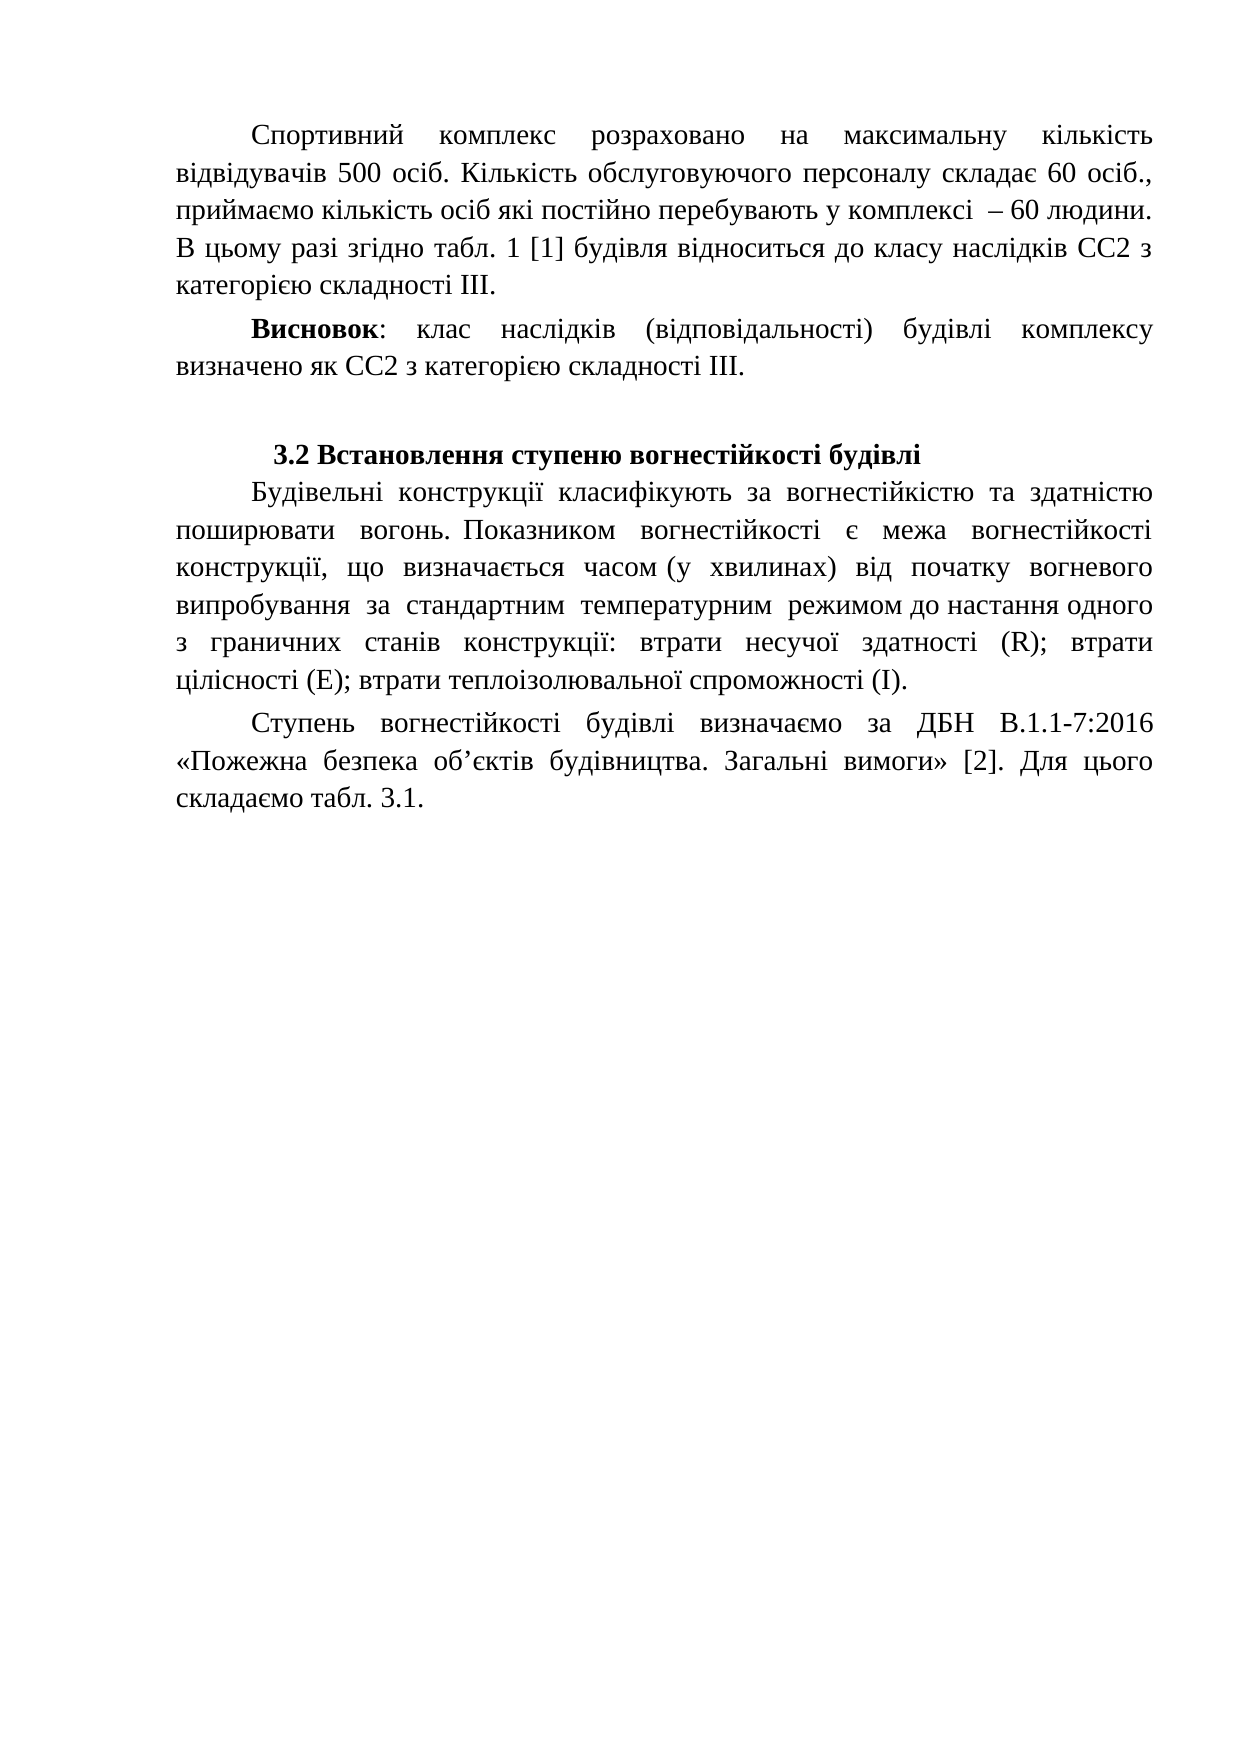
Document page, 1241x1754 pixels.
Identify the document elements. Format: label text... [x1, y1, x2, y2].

text Висновок: клас наслідків (відповідальності) будівлі комплексу визначено як СС2 з категорією складності III. [176, 311, 1154, 382]
subtitle 3.2 Встановлення ступеню вогнестійкості будівлі [273, 437, 1153, 471]
text Спортивний комплекс розраховано на максимальну кількість відвідувачів 500 осіб. Кількість обслуговуючого персоналу складає 60 осіб., приймаємо кількість осіб які постійно перебувають у комплексі – 60 людини. В цьому разі згідно табл. 1 [1] будівля відноситься до класу наслідків СС2 з категорією складності III. [176, 117, 1154, 301]
text Будівельні конструкції класифікують за вогнестійкістю та здатністю поширювати вогонь. Показником вогнестійкості є межа вогнестійкості конструкції, що визначається часом (у хвилинах) від початку вогневого випробування за стандартним температурним режимом до настання одного з граничних станів конструкції: втрати несучої здатності (R); втрати цілісності (Е); втрати теплоізолювальної спроможності (І). [176, 474, 1154, 695]
text Ступень вогнестійкості будівлі визначаємо за ДБН В.1.1-7:2016 «Пожежна безпека об’єктів будівництва. Загальні вимоги» [2]. Для цього складаємо табл. 3.1. [176, 705, 1154, 814]
